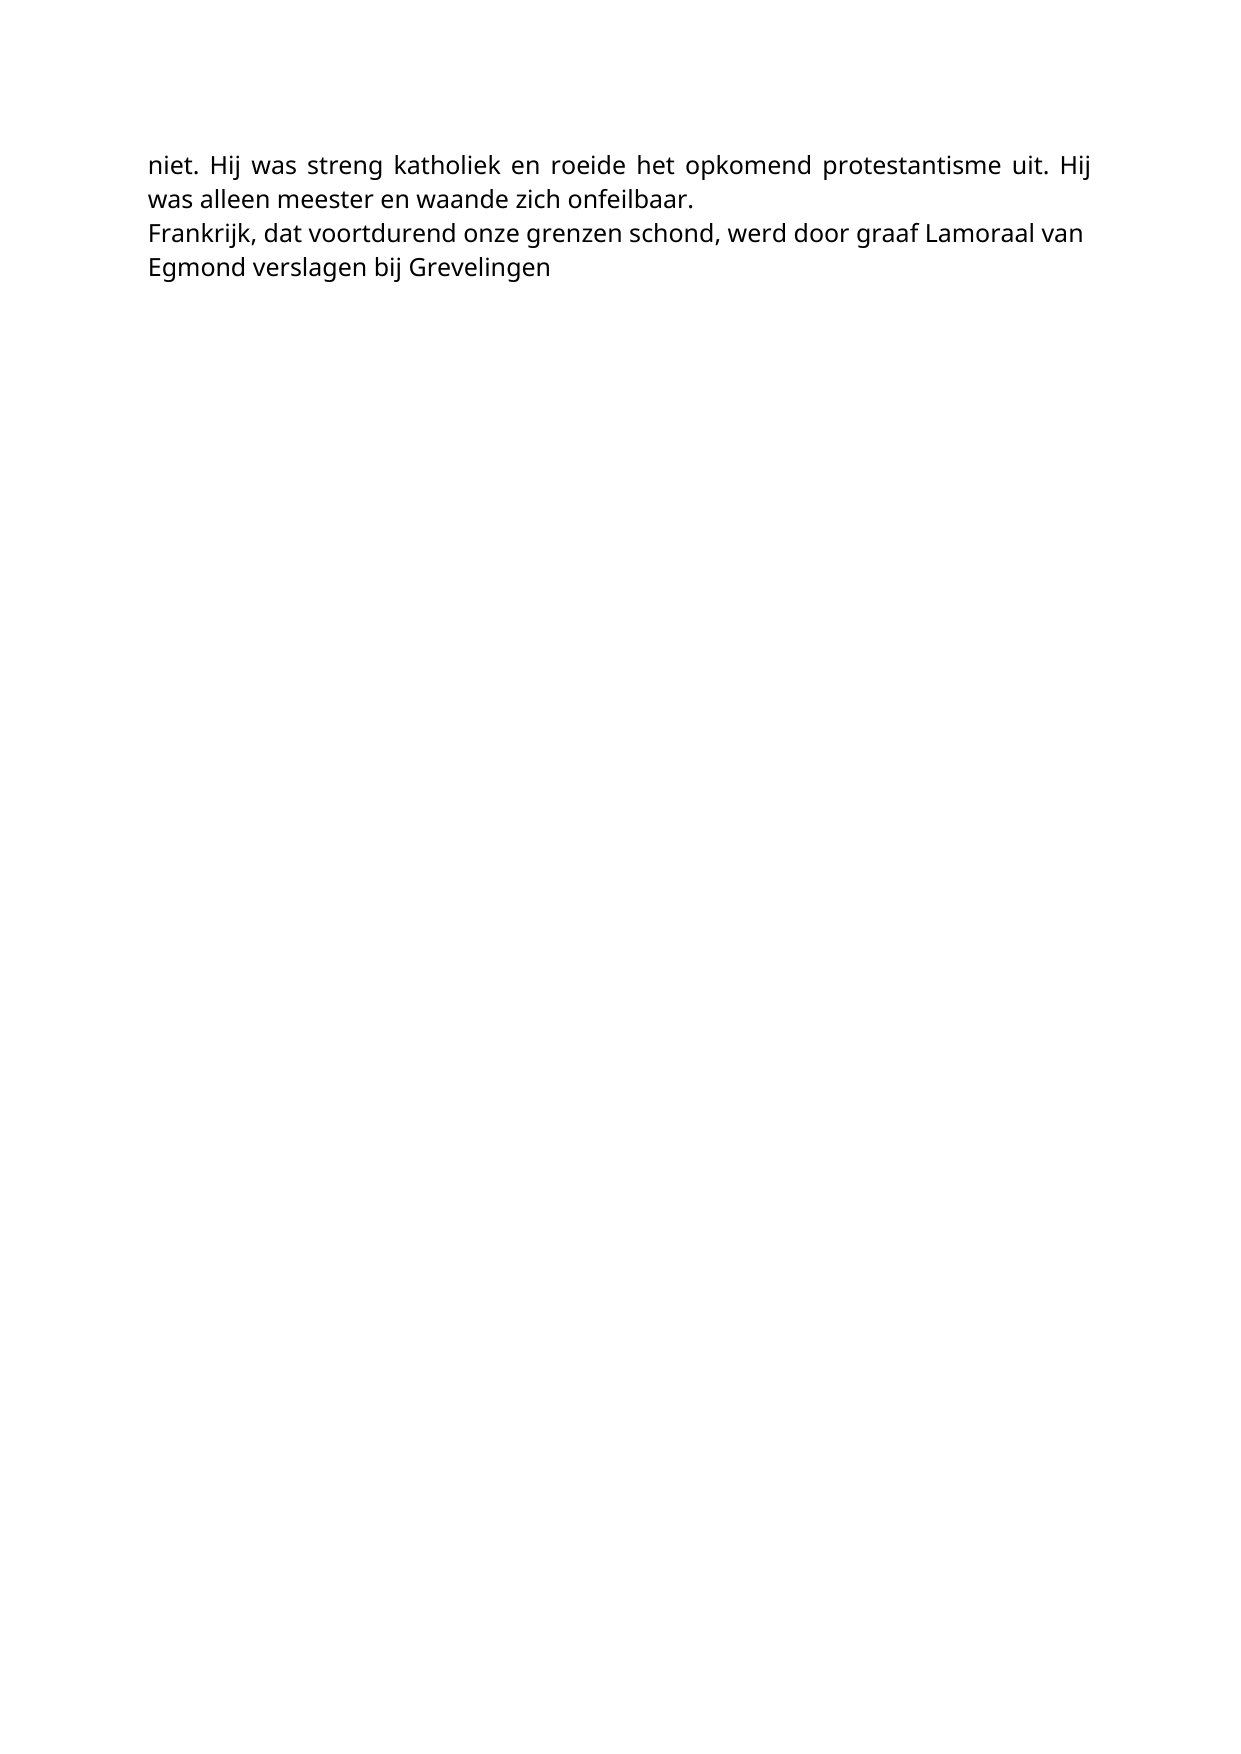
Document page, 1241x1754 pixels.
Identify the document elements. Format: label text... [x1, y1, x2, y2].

text Frankrijk, dat voortdurend onze grenzen schond, werd door graaf Lamoraal van Egmond verslagen bij Grevelingen [148, 216, 1093, 284]
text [148, 148, 1093, 216]
